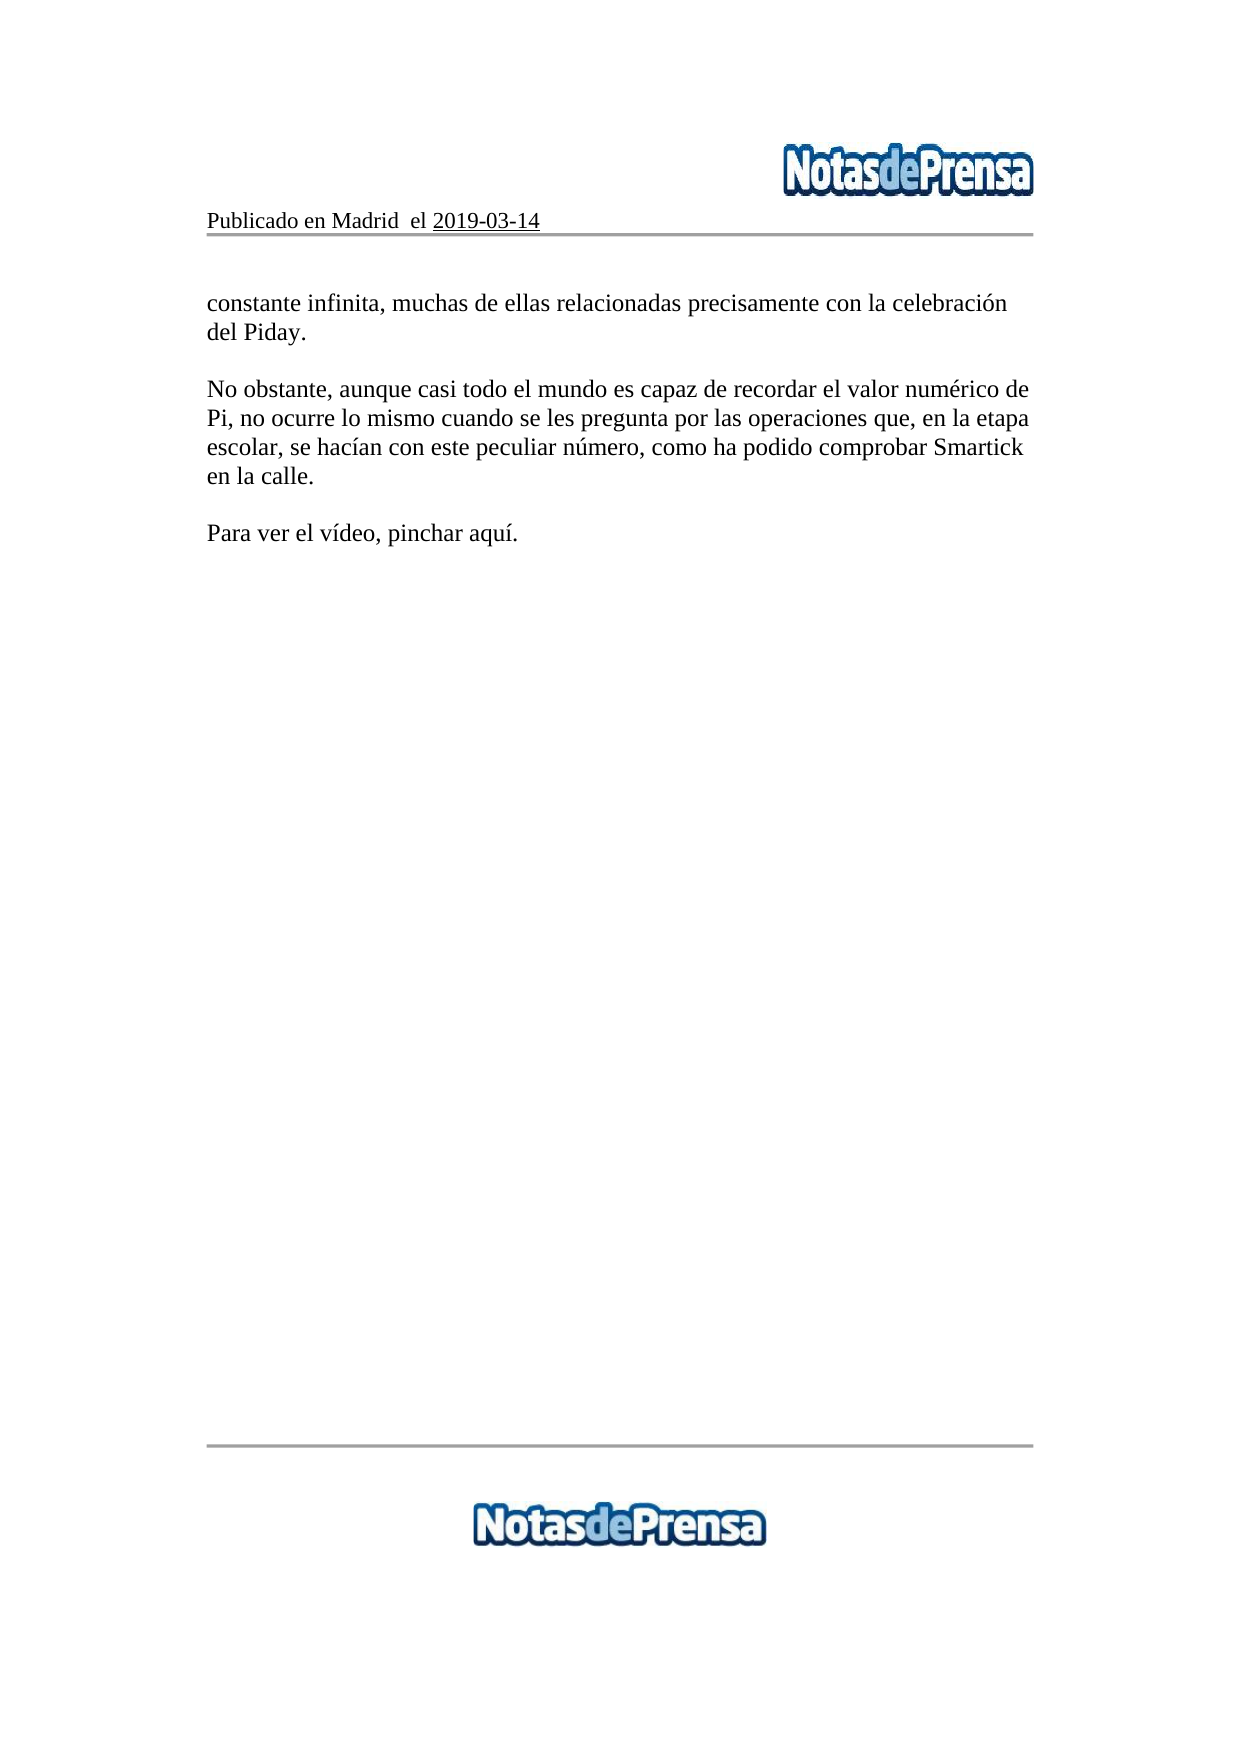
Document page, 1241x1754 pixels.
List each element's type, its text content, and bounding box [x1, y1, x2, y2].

picture [473, 1501, 767, 1548]
picture [783, 142, 1034, 199]
